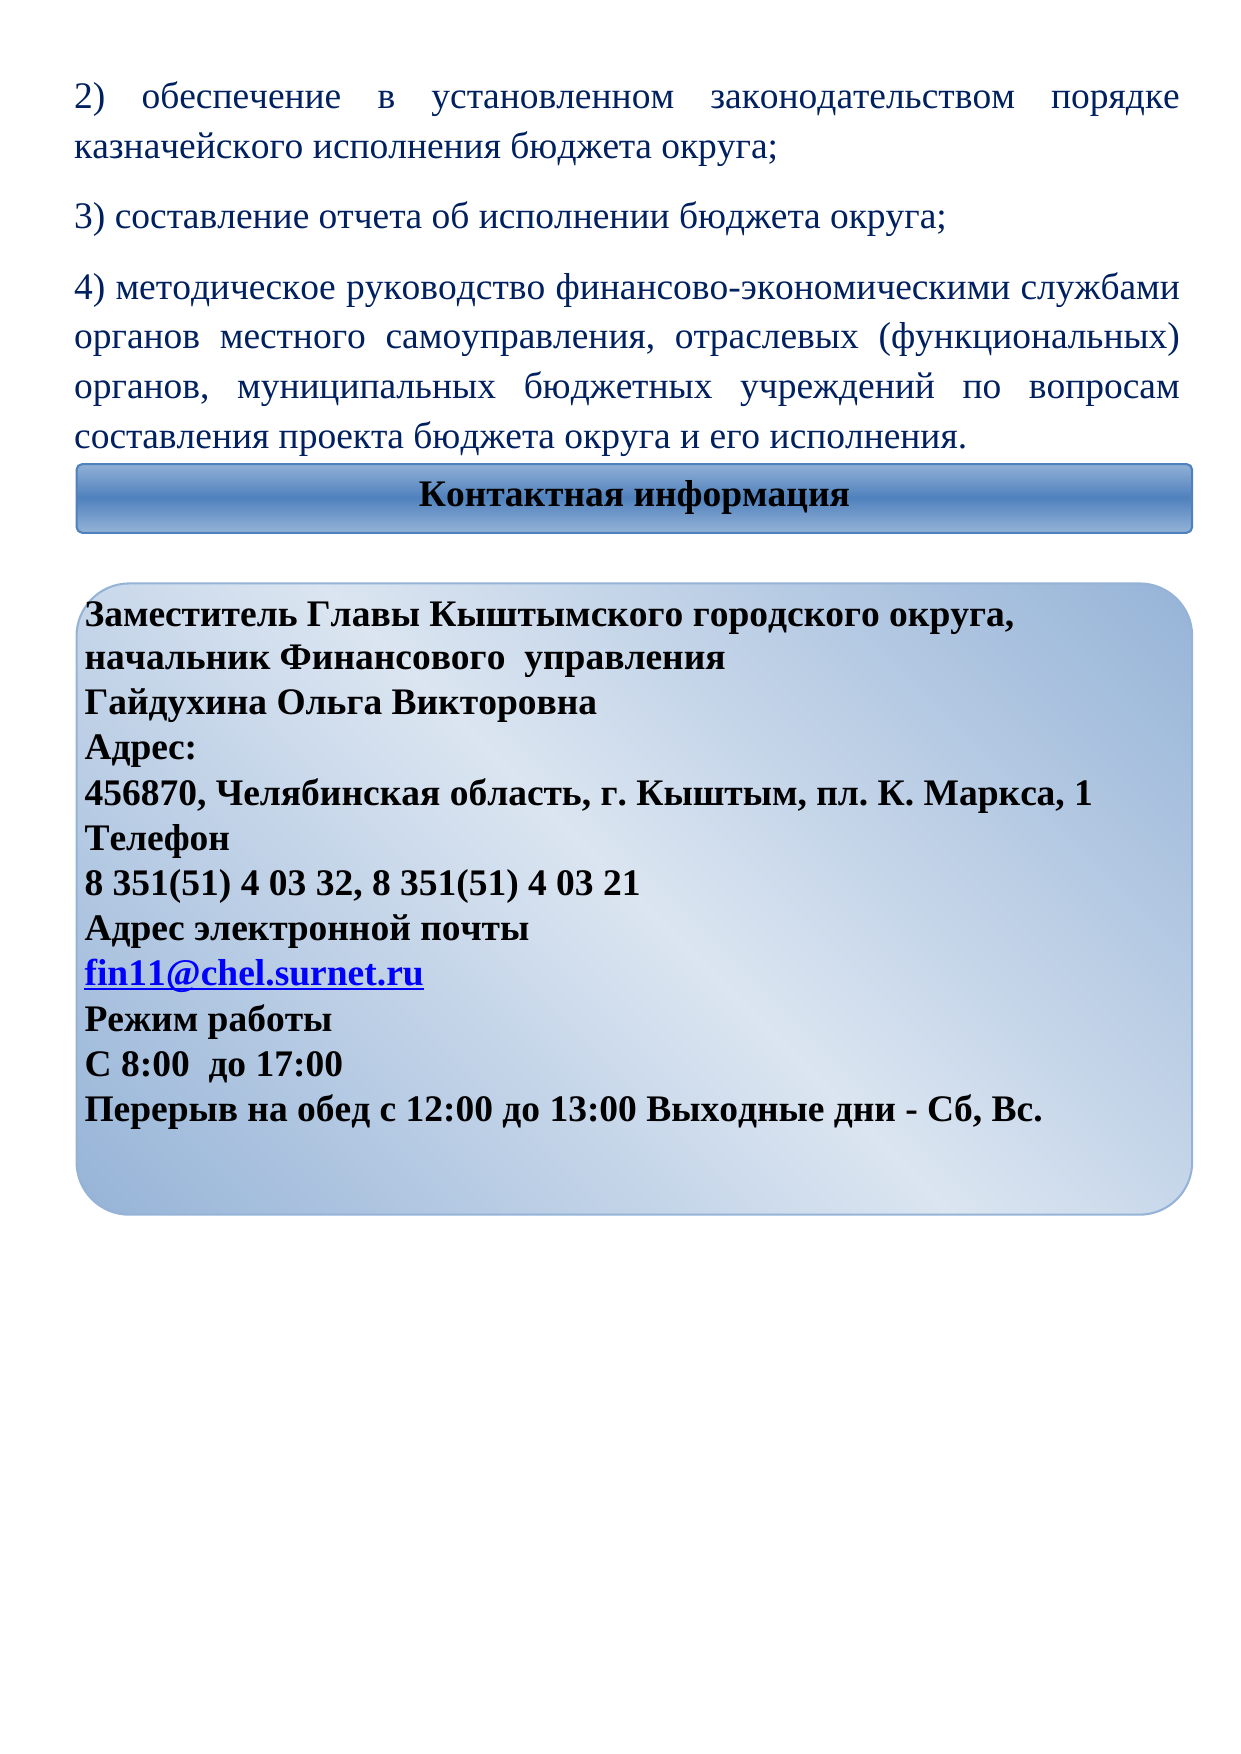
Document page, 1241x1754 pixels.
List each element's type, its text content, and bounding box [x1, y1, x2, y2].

text 4) методическое руководство финансово-экономическими службами органов местного самоуправления, отраслевых (функциональных) органов, муниципальных бюджетных учреждений по вопросам составления проекта бюджета округа и его исполнения. [74, 264, 1181, 456]
text 3) составление отчета об исполнении бюджета округа; [74, 194, 1181, 237]
text 2) обеспечение в установленном законодательством порядке казначейского исполнения бюджета округа; [74, 74, 1181, 167]
